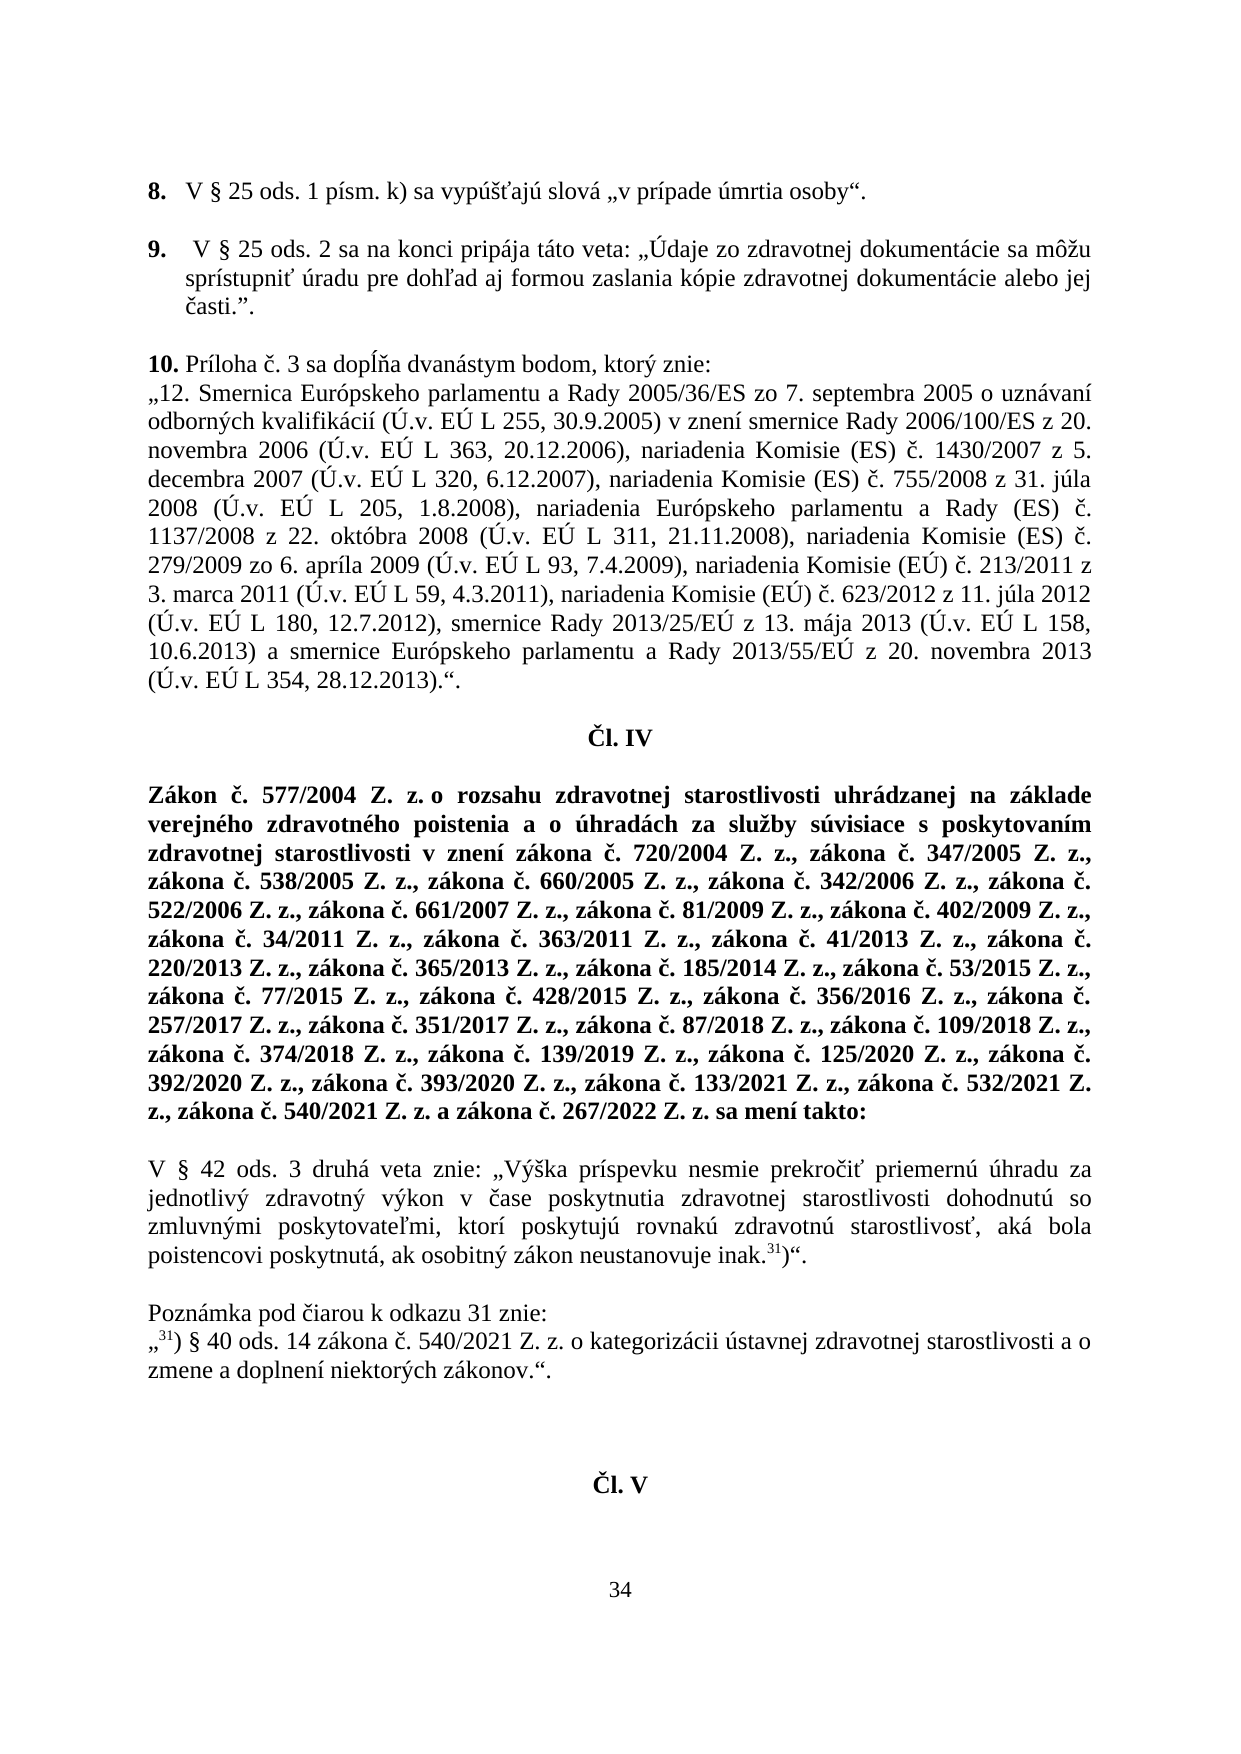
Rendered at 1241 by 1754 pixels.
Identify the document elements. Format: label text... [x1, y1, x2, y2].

text Čl. IV [148, 723, 1093, 751]
text „12. Smernica Európskeho parlamentu a Rady 2005/36/ES zo 7. septembra 2005 o uznávaní odborných kvalifikácií (Ú.v. EÚ L 255, 30.9.2005) v znení smernice Rady 2006/100/ES z 20. novembra 2006 (Ú.v. EÚ L 363, 20.12.2006), nariadenia Komisie (ES) č. 1430/2007 z 5. decembra 2007 (Ú.v. EÚ L 320, 6.12.2007), nariadenia Komisie (ES) č. 755/2008 z 31. júla 2008 (Ú.v. EÚ L 205, 1.8.2008), nariadenia Európskeho parlamentu a Rady (ES) č. 1137/2008 z 22. októbra 2008 (Ú.v. EÚ L 311, 21.11.2008), nariadenia Komisie (ES) č. 279/2009 zo 6. apríla 2009 (Ú.v. EÚ L 93, 7.4.2009), nariadenia Komisie (EÚ) č. 213/2011 z 3. marca 2011 (Ú.v. EÚ L 59, 4.3.2011), nariadenia Komisie (EÚ) č. 623/2012 z 11. júla 2012 (Ú.v. EÚ L 180, 12.7.2012), smernice Rady 2013/25/EÚ z 13. mája 2013 (Ú.v. EÚ L 158, 10.6.2013) a smernice Európskeho parlamentu a Rady 2013/55/EÚ z 20. novembra 2013 (Ú.v. EÚ L 354, 28.12.2013).“. [148, 378, 1093, 694]
list Príloha č. 3 sa dopĺňa dvanástym bodom, ktorý znie: [148, 349, 1093, 378]
text Čl. V [148, 1470, 1093, 1499]
text „31) § 40 ods. 14 zákona č. 540/2021 Z. z. o kategorizácii ústavnej zdravotnej starostlivosti a o zmene a doplnení niektorých zákonov.“. [148, 1326, 1093, 1384]
list V § 25 ods. 1 písm. k) sa vypúšťajú slová „v prípade úmrtia osoby“. [148, 176, 1093, 205]
list V § 25 ods. 2 sa na konci pripája táto veta: „Údaje zo zdravotnej dokumentácie sa môžu sprístupniť úradu pre dohľad aj formou zaslania kópie zdravotnej dokumentácie alebo jej časti.”. [148, 234, 1093, 320]
text V § 42 ods. 3 druhá veta znie: „Výška príspevku nesmie prekročiť priemernú úhradu za jednotlivý zdravotný výkon v čase poskytnutia zdravotnej starostlivosti dohodnutú so zmluvnými poskytovateľmi, ktorí poskytujú rovnakú zdravotnú starostlivosť, aká bola poistencovi poskytnutá, ak osobitný zákon neustanovuje inak.31)“. [148, 1154, 1093, 1269]
text Zákon č. 577/2004 Z. z. o rozsahu zdravotnej starostlivosti uhrádzanej na základe verejného zdravotného poistenia a o úhradách za služby súvisiace s poskytovaním zdravotnej starostlivosti v znení zákona č. 720/2004 Z. z., zákona č. 347/2005 Z. z., zákona č. 538/2005 Z. z., zákona č. 660/2005 Z. z., zákona č. 342/2006 Z. z., zákona č. 522/2006 Z. z., zákona č. 661/2007 Z. z., zákona č. 81/2009 Z. z., zákona č. 402/2009 Z. z., zákona č. 34/2011 Z. z., zákona č. 363/2011 Z. z., zákona č. 41/2013 Z. z., zákona č. 220/2013 Z. z., zákona č. 365/2013 Z. z., zákona č. 185/2014 Z. z., zákona č. 53/2015 Z. z., zákona č. 77/2015 Z. z., zákona č. 428/2015 Z. z., zákona č. 356/2016 Z. z., zákona č. 257/2017 Z. z., zákona č. 351/2017 Z. z., zákona č. 87/2018 Z. z., zákona č. 109/2018 Z. z., zákona č. 374/2018 Z. z., zákona č. 139/2019 Z. z., zákona č. 125/2020 Z. z., zákona č. 392/2020 Z. z., zákona č. 393/2020 Z. z., zákona č. 133/2021 Z. z., zákona č. 532/2021 Z. z., zákona č. 540/2021 Z. z. a zákona č. 267/2022 Z. z. sa mení takto: [148, 780, 1093, 1125]
text Poznámka pod čiarou k odkazu 31 znie: [148, 1298, 1093, 1326]
